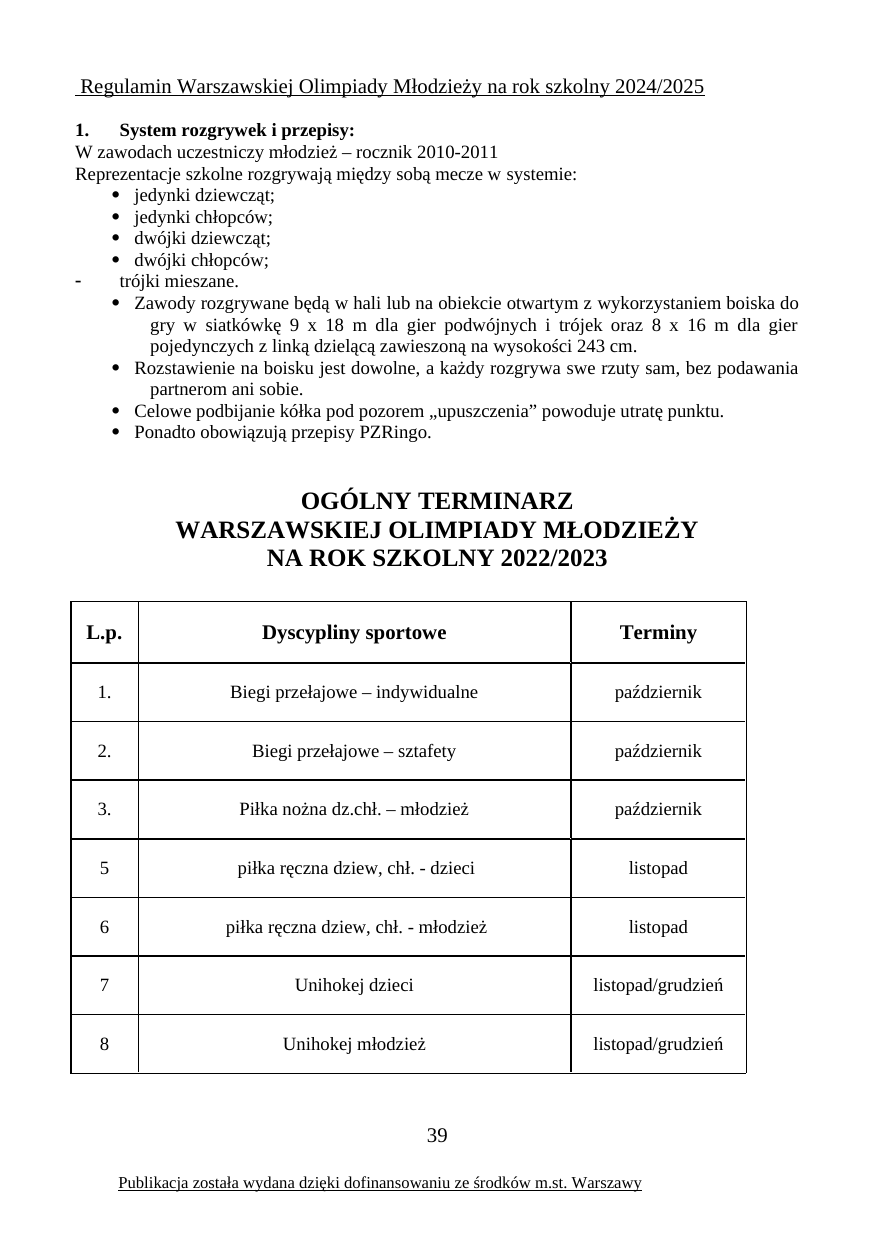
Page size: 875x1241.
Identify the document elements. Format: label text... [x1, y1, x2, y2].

table_cell 7 [72, 957, 138, 1014]
table_cell 3. [72, 781, 138, 838]
table_cell 1. [72, 664, 138, 721]
table_cell 2. [72, 722, 138, 779]
text NA ROK SZKOLNY 2022/2023 [75, 543, 799, 572]
list dwójki dziewcząt; [112, 227, 799, 249]
table_cell listopad/grudzień [572, 955, 746, 1014]
table_cell październik [572, 662, 746, 721]
list dwójki chłopców; [112, 249, 799, 270]
table_cell Unihokej młodzież [138, 1015, 570, 1073]
table_cell piłka ręczna dziew, chł. - dzieci [139, 840, 570, 897]
table_cell Biegi przełajowe – sztafety [139, 722, 570, 779]
table_header Dyscypliny sportowe [139, 602, 570, 662]
table_cell 8 [72, 1015, 138, 1073]
table_header L.p. [72, 602, 138, 662]
table_header Terminy [572, 602, 746, 662]
list Zawody rozgrywane będą w hali lub na obiekcie otwartym z wykorzystaniem boiska do gry w siatkówkę 9 x 18 m dla gier podwójnych i trójek oraz 8 x 16 m dla gier pojedynczych z linką dzielącą zawieszoną na wysokości 243 cm. [112, 292, 799, 357]
text W zawodach uczestniczy młodzież – rocznik 2010-2011 [75, 141, 799, 162]
table_cell listopad [572, 838, 746, 897]
text OGÓLNY TERMINARZ [75, 486, 799, 515]
text Reprezentacje szkolne rozgrywają między sobą mecze w systemie: [75, 162, 799, 184]
table_cell Unihokej dzieci [139, 957, 570, 1014]
list jedynki chłopców; [112, 206, 799, 227]
list Ponadto obowiązują przepisy PZRingo. [112, 421, 799, 443]
table_cell listopad/grudzień [570, 1014, 746, 1073]
table_cell Piłka nożna dz.chł. – młodzież [139, 781, 570, 838]
table_cell 5 [72, 840, 138, 897]
table_cell październik [572, 779, 746, 838]
list Celowe podbijanie kółka pod pozorem „upuszczenia” powoduje utratę punktu. [112, 400, 799, 421]
list jedynki dziewcząt; [112, 184, 799, 206]
table_cell październik [572, 721, 746, 779]
table_cell Biegi przełajowe – indywidualne [139, 664, 570, 721]
table_cell 6 [72, 898, 138, 955]
list System rozgrywek i przepisy: [75, 119, 799, 141]
list trójki mieszane. [75, 270, 799, 292]
text WARSZAWSKIEJ OLIMPIADY MŁODZIEŻY [75, 515, 799, 543]
list Rozstawienie na boisku jest dowolne, a każdy rozgrywa swe rzuty sam, bez podawania partnerom ani sobie. [112, 357, 799, 400]
table_cell listopad [572, 897, 746, 955]
table_cell piłka ręczna dziew, chł. - młodzież [139, 898, 570, 955]
